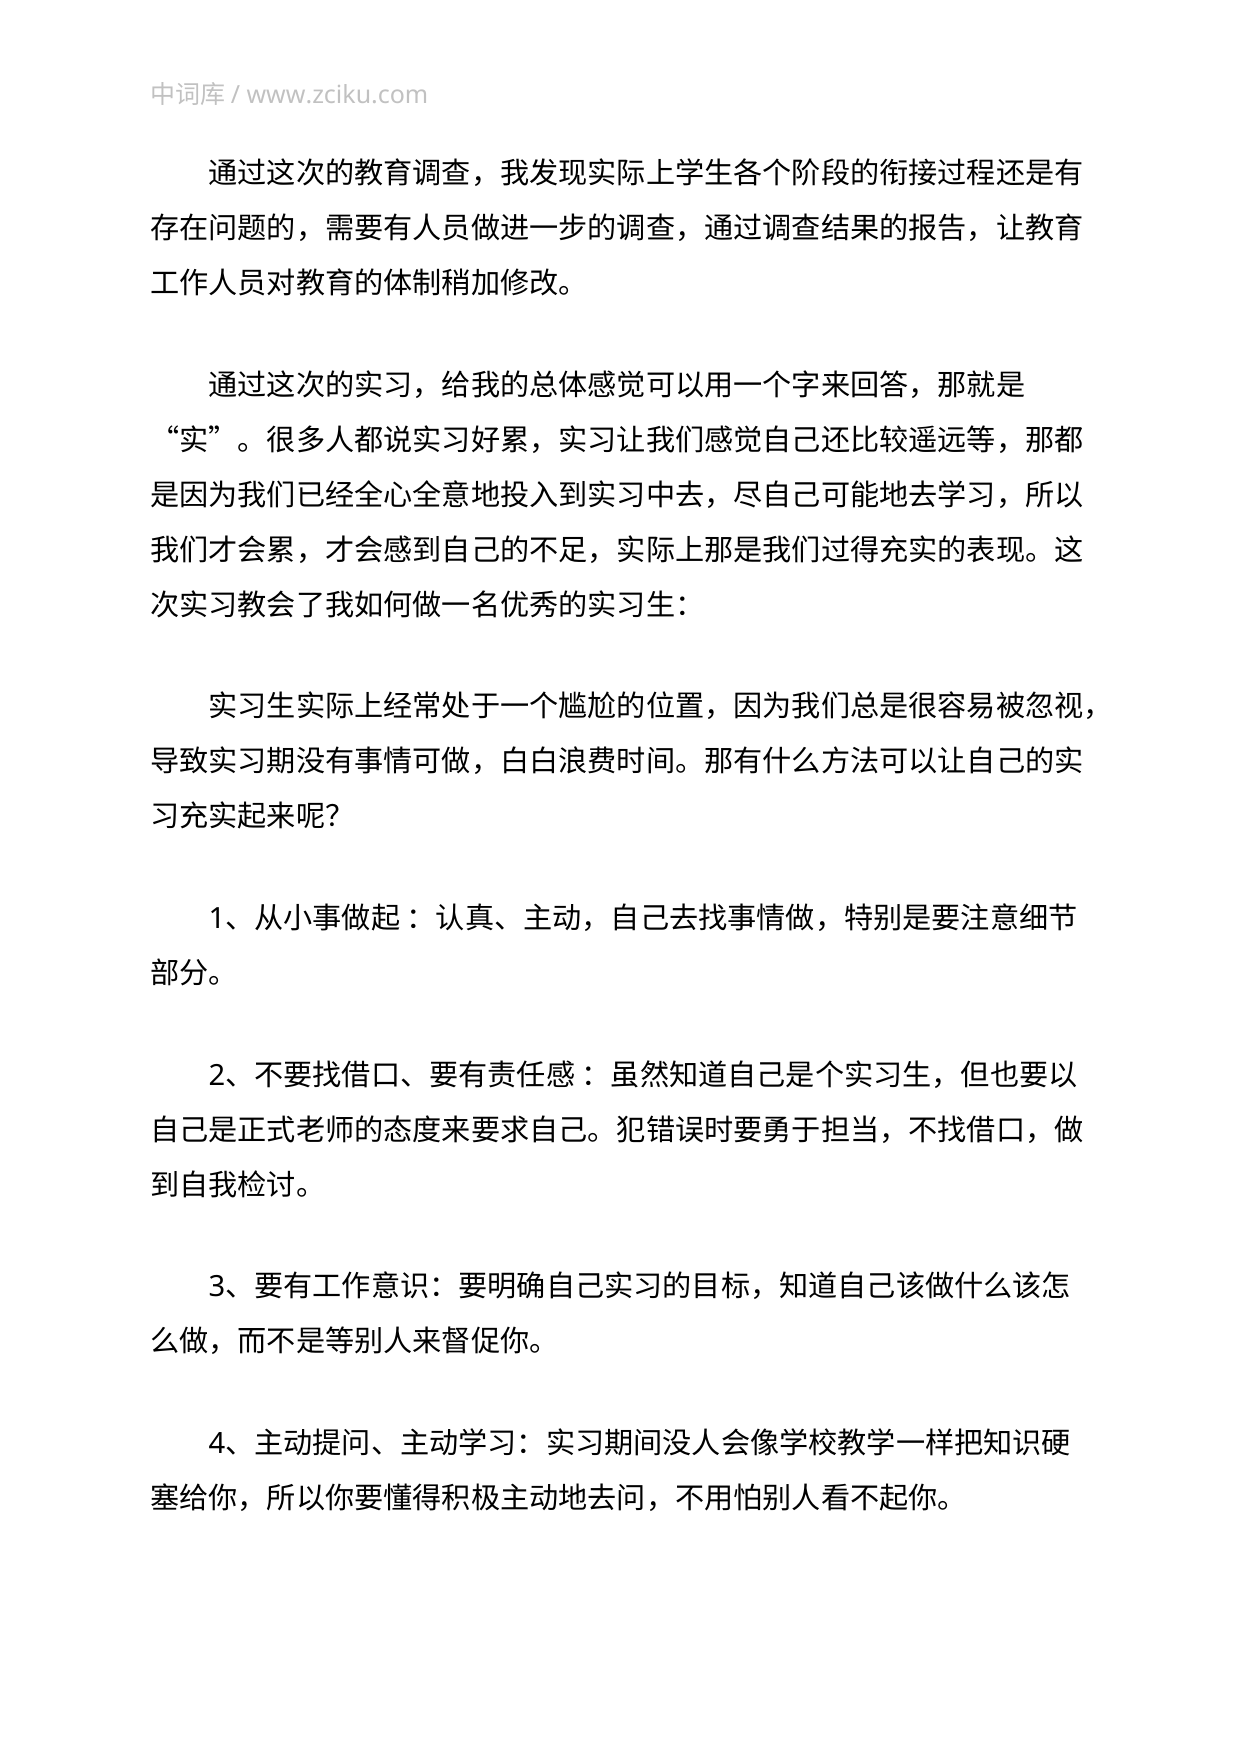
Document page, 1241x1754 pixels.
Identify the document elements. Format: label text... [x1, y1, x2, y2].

text 通过这次的教育调查，我发现实际上学生各个阶段的衔接过程还是有存在问题的，需要有人员做进一步的调查，通过调查结果的报告，让教育工作人员对教育的体制稍加修改。 [150, 150, 1090, 302]
text 通过这次的实习，给我的总体感觉可以用一个字来回答，那就是“实”。很多人都说实习好累，实习让我们感觉自己还比较遥远等，那都是因为我们已经全心全意地投入到实习中去，尽自己可能地去学习，所以我们才会累，才会感到自己的不足，实际上那是我们过得充实的表现。这次实习教会了我如何做一名优秀的实习生： [150, 362, 1090, 623]
text 实习生实际上经常处于一个尴尬的位置，因为我们总是很容易被忽视，导致实习期没有事情可做，白白浪费时间。那有什么方法可以让自己的实习充实起来呢？ [150, 683, 1090, 835]
text 3、要有工作意识：要明确自己实习的目标，知道自己该做什么该怎么做，而不是等别人来督促你。 [150, 1263, 1090, 1360]
text 2、不要找借口、要有责任感 ：虽然知道自己是个实习生，但也要以自己是正式老师的态度来要求自己。犯错误时要勇于担当，不找借口，做到自我检讨。 [150, 1051, 1090, 1203]
text 4、主动提问、主动学习：实习期间没人会像学校教学一样把知识硬塞给你，所以你要懂得积极主动地去问，不用怕别人看不起你。 [150, 1420, 1090, 1517]
text 1、从小事做起 ：认真、主动，自己去找事情做，特别是要注意细节部分。 [150, 894, 1090, 992]
